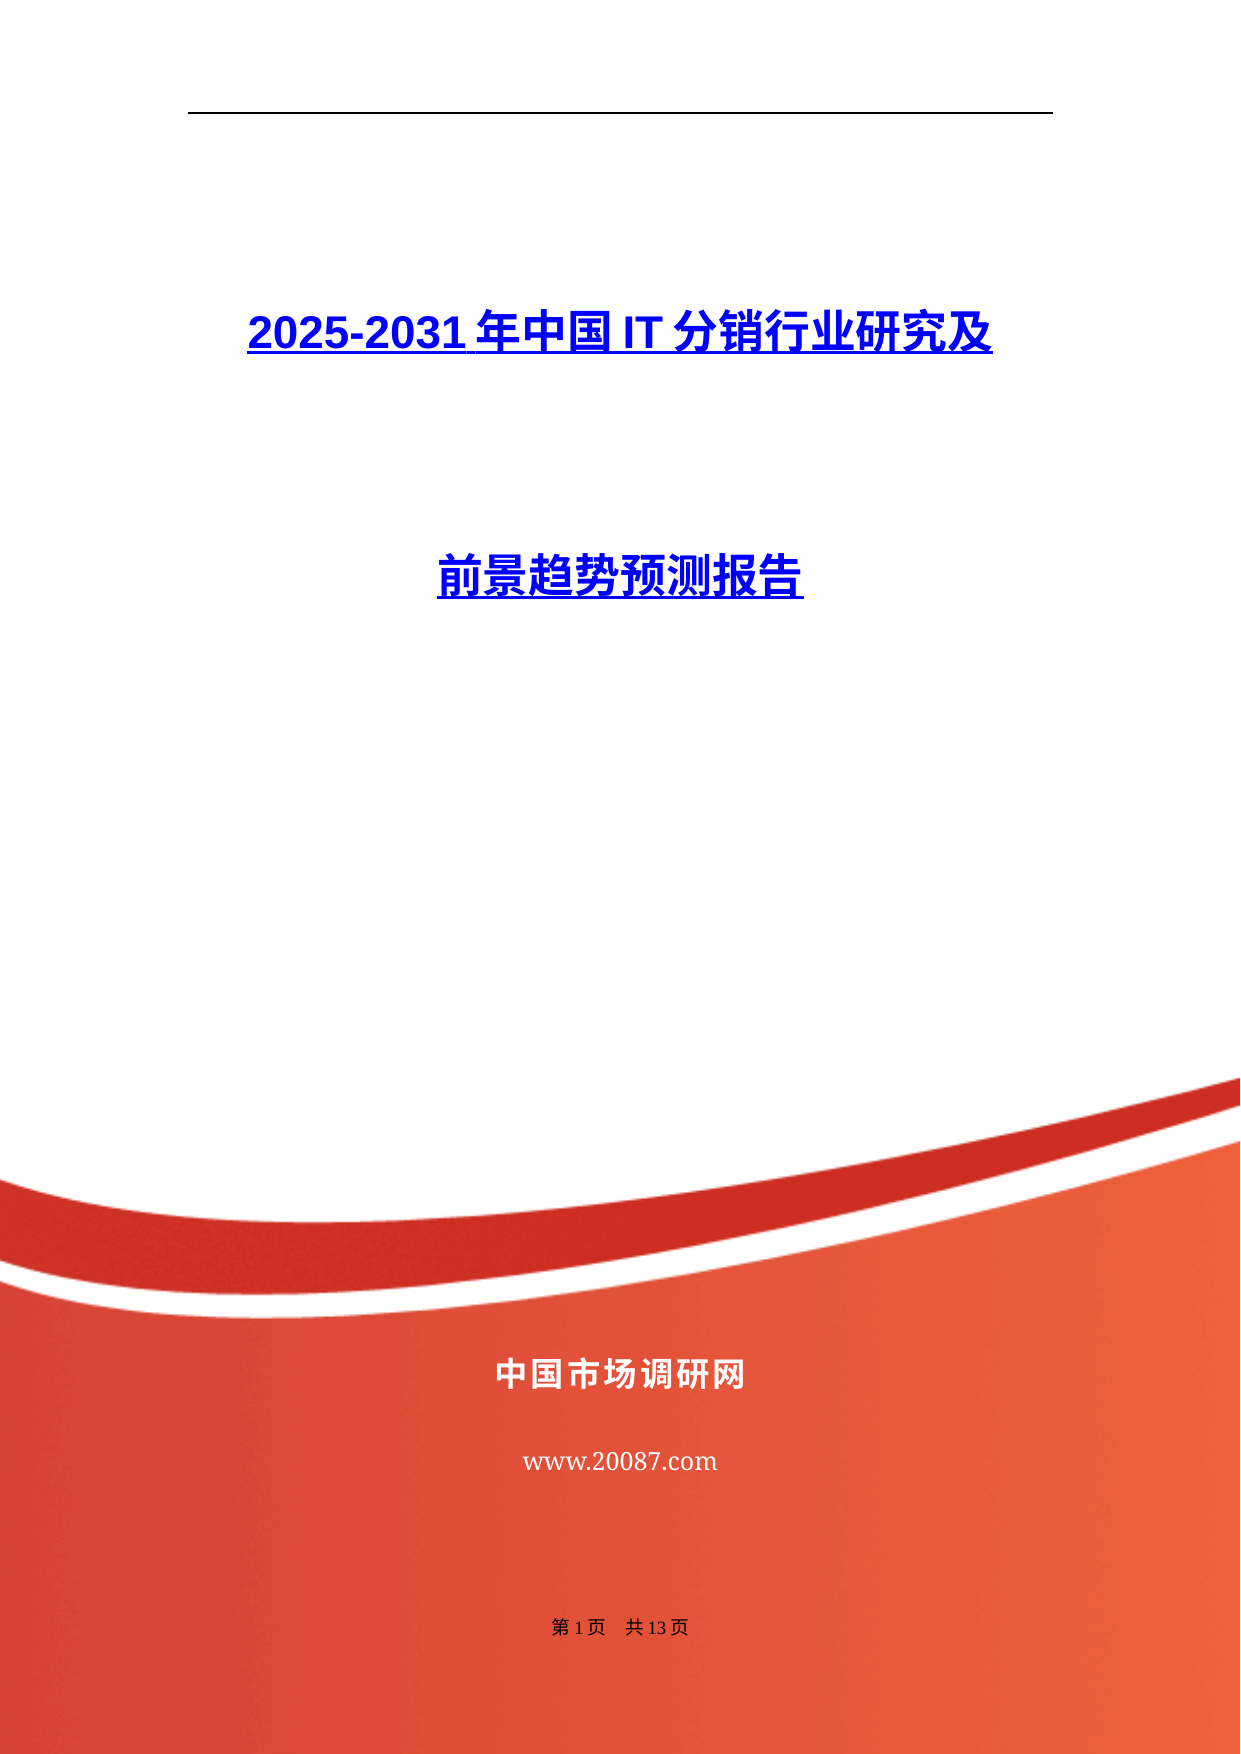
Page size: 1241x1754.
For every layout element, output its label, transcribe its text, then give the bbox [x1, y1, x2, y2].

picture [0, 1006, 1241, 1754]
table_header 2025-2031年中国IT分销行业研究及前景趋势预测报告 [188, 207, 1053, 773]
text www.20087.com [187, 1428, 1053, 1493]
subtitle 中国市场调研网 [187, 1339, 1053, 1404]
